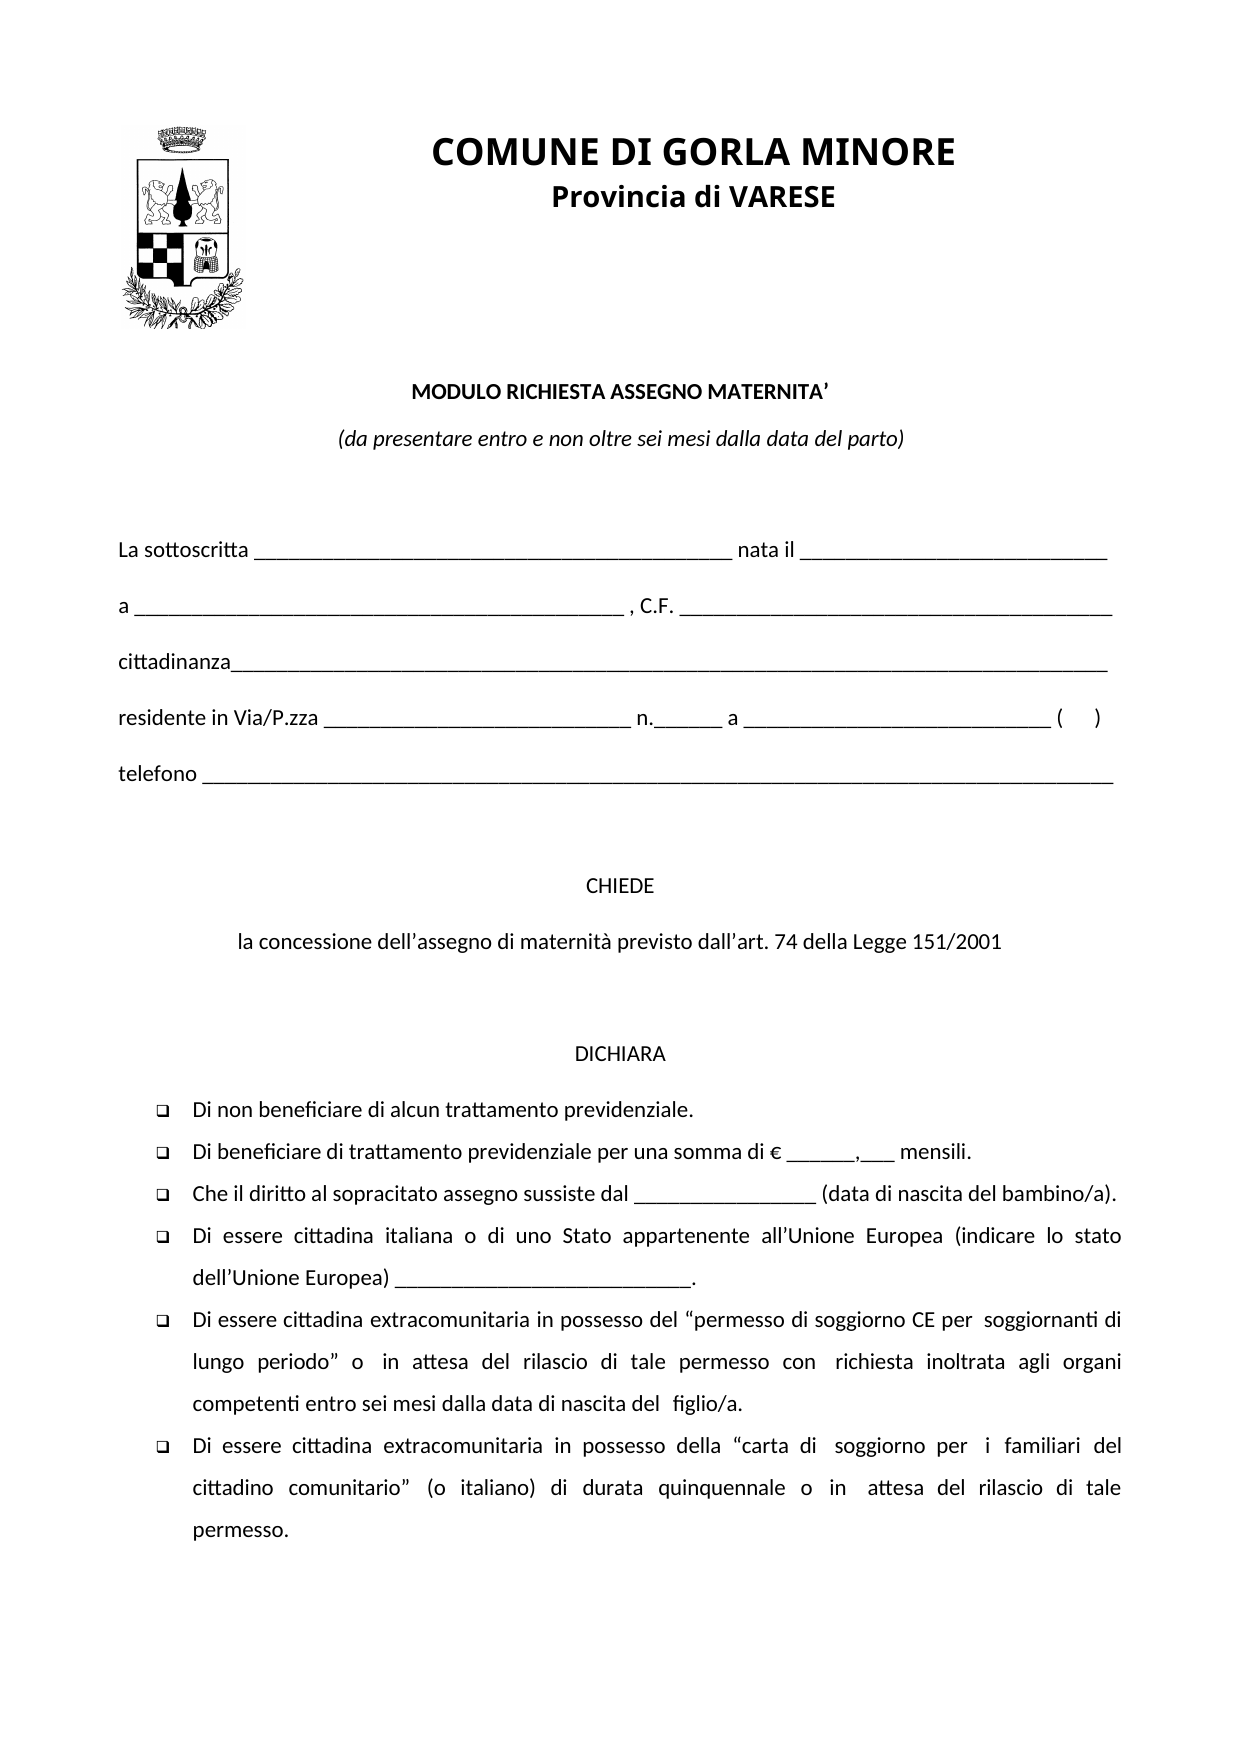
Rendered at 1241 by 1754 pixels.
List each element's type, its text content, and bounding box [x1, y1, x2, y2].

list Di non beneficiare di alcun trattamento previdenziale. [155, 1095, 1122, 1123]
text Provincia di VARESE [246, 176, 1122, 216]
text residente in Via/P.zza ___________________________ n.______ a ___________________________ ( ) [118, 703, 1122, 731]
text telefono ________________________________________________________________________________ [118, 759, 1122, 787]
list Di beneficiare di trattamento previdenziale per una somma di € ______,___ mensili. [155, 1137, 1122, 1165]
text MODULO RICHIESTA ASSEGNO MATERNITA’ [118, 377, 1122, 405]
picture [121, 125, 246, 329]
text CHIEDE [118, 871, 1122, 899]
text la concessione dell’assegno di maternità previsto dall’art. 74 della Legge 151/2001 [118, 927, 1122, 955]
list Che il diritto al sopracitato assegno sussiste dal ________________ (data di nascita del bambino/a). [155, 1179, 1122, 1207]
list Di essere cittadina italiana o di uno Stato appartenente all’Unione Europea (indicare lo stato dell’Unione Europea) __________________________. [155, 1221, 1122, 1291]
text cittadinanza_____________________________________________________________________________ [118, 647, 1122, 675]
text COMUNE DI GORLA MINORE [246, 125, 1122, 176]
text (da presentare entro e non oltre sei mesi dalla data del parto) [266, 428, 1122, 451]
list Di essere cittadina extracomunitaria in possesso del “permesso di soggiorno CE per soggiornanti di lungo periodo” o in attesa del rilascio di tale permesso con richiesta inoltrata agli organi competenti entro sei mesi dalla data di nascita del figlio/a. [155, 1305, 1122, 1417]
list Di essere cittadina extracomunitaria in possesso della “carta di soggiorno per i familiari del cittadino comunitario” (o italiano) di durata quinquennale o in attesa del rilascio di tale permesso. [155, 1431, 1122, 1543]
text a ___________________________________________ , C.F. ______________________________________ [118, 591, 1122, 619]
text La sottoscritta __________________________________________ nata il ___________________________ [118, 535, 1122, 563]
text DICHIARA [118, 1039, 1122, 1067]
